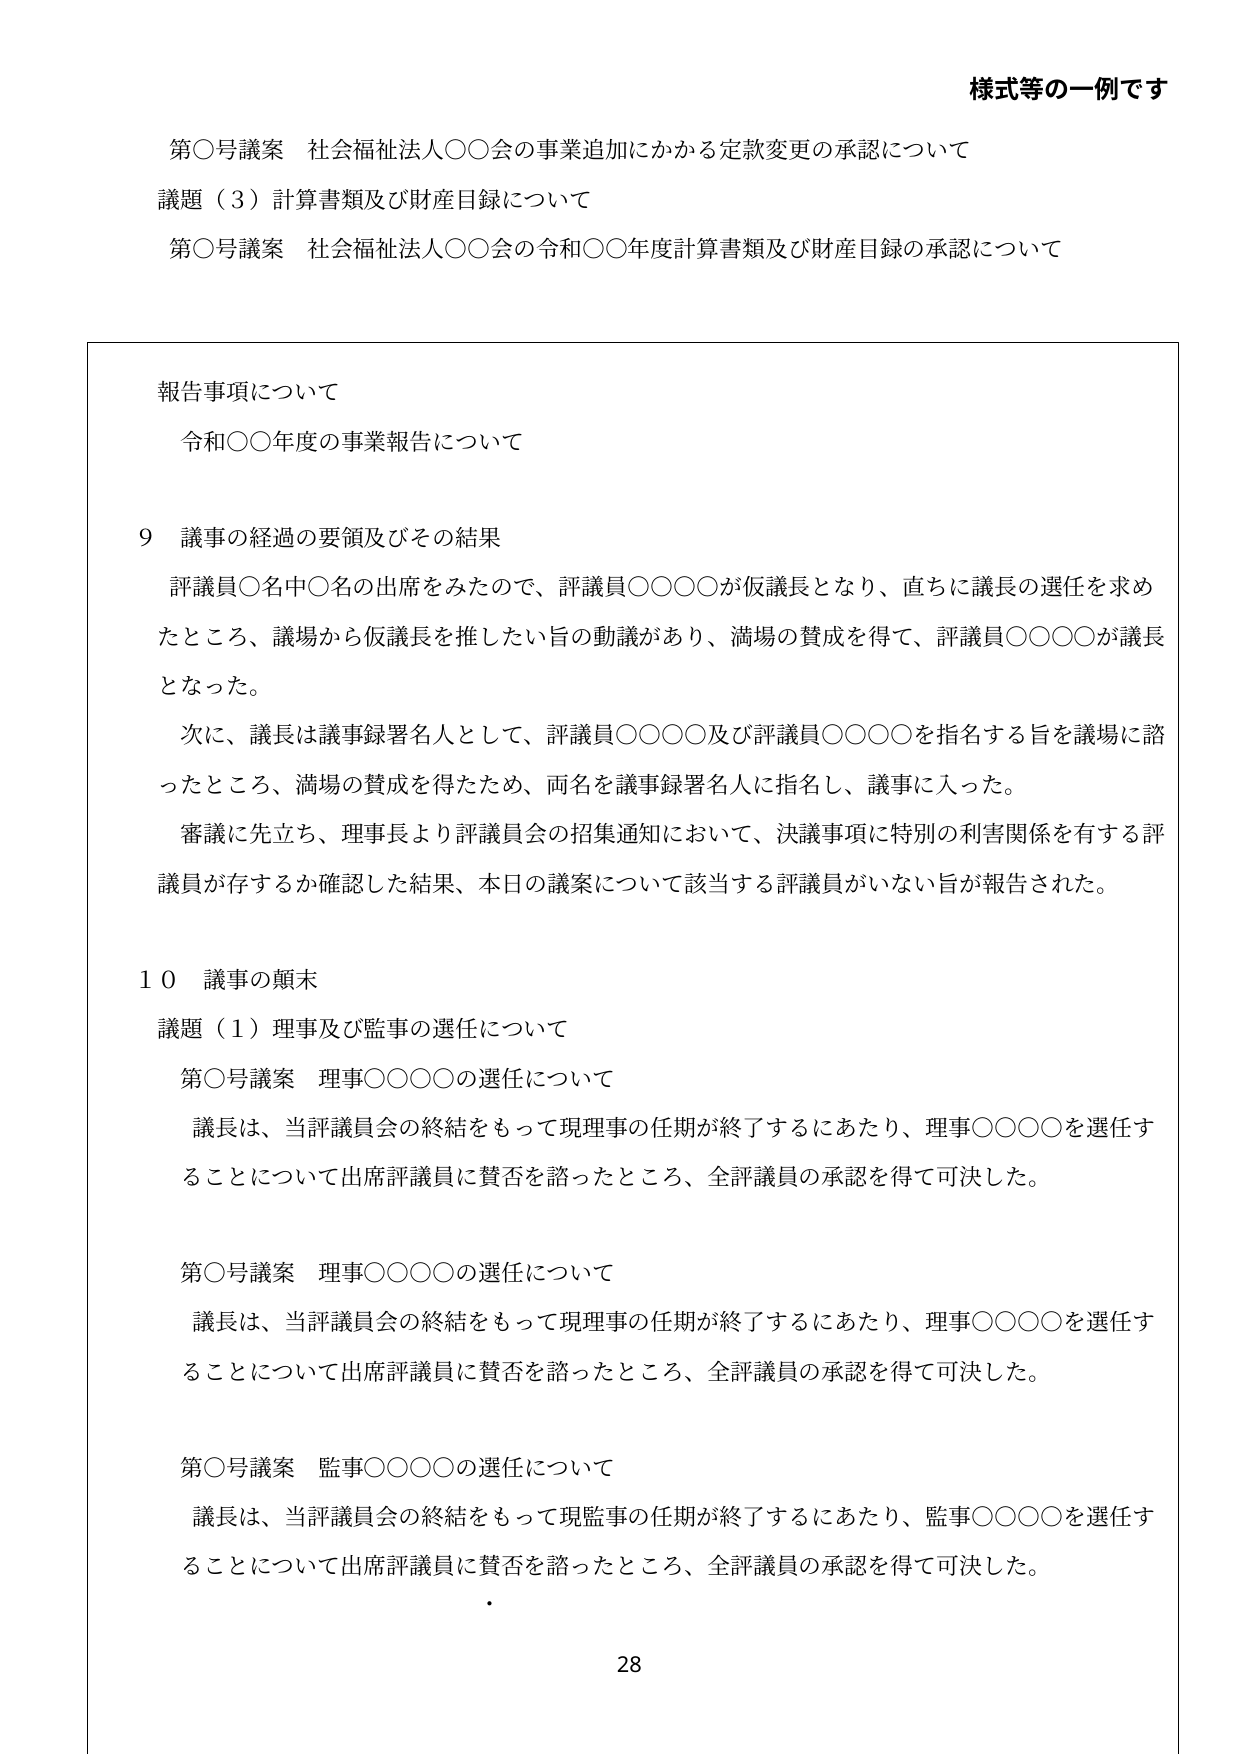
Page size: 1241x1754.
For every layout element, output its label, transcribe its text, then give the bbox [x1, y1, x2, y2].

text 報告事項について [89, 374, 1169, 407]
text 議長は、当評議員会の終結をもって現理事の任期が終了するにあたり、理事○○○○を選任す [89, 1304, 1169, 1337]
text 第○号議案 監事○○○○の選任について [89, 1449, 1169, 1482]
text たところ、議場から仮議長を推したい旨の動議があり、満場の賛成を得て、評議員○○○○が議長 [89, 619, 1169, 652]
text ・ [89, 1598, 1169, 1617]
text 第○号議案 理事○○○○の選任について [89, 1061, 1169, 1093]
text 第○号議案 社会福祉法人○○会の令和○○年度計算書類及び財産目録の承認について [89, 231, 1169, 264]
text ることについて出席評議員に賛否を諮ったところ、全評議員の承認を得て可決した。 [89, 1159, 1169, 1192]
text １０ 議事の顛末 [89, 962, 1169, 995]
text となった。 [89, 668, 1169, 701]
text ることについて出席評議員に賛否を諮ったところ、全評議員の承認を得て可決した。 [89, 1548, 1169, 1581]
text ったところ、満場の賛成を得たため、両名を議事録署名人に指名し、議事に入った。 [89, 767, 1169, 800]
text 次に、議長は議事録署名人として、評議員○○○○及び評議員○○○○を指名する旨を議場に諮 [89, 717, 1169, 750]
text 評議員○名中○名の出席をみたので、評議員○○○○が仮議長となり、直ちに議長の選任を求め [89, 569, 1169, 602]
text 第○号議案 理事○○○○の選任について [89, 1255, 1169, 1288]
text 第○号議案 社会福祉法人○○会の事業追加にかかる定款変更の承認について [89, 132, 1169, 165]
text 審議に先立ち、理事長より評議員会の招集通知において、決議事項に特別の利害関係を有する評 [89, 816, 1169, 849]
text 議員が存するか確認した結果、本日の議案について該当する評議員がいない旨が報告された。 [89, 866, 1169, 898]
text 議長は、当評議員会の終結をもって現理事の任期が終了するにあたり、理事○○○○を選任す [89, 1110, 1169, 1143]
text 議長は、当評議員会の終結をもって現監事の任期が終了するにあたり、監事○○○○を選任す [89, 1499, 1169, 1532]
text 議題（３）計算書類及び財産目録について [89, 182, 1169, 214]
text 令和○○年度の事業報告について [89, 424, 1169, 457]
text 議題（１）理事及び監事の選任について [89, 1011, 1169, 1044]
text ９ 議事の経過の要領及びその結果 [89, 520, 1169, 553]
text ることについて出席評議員に賛否を諮ったところ、全評議員の承認を得て可決した。 [89, 1354, 1169, 1387]
